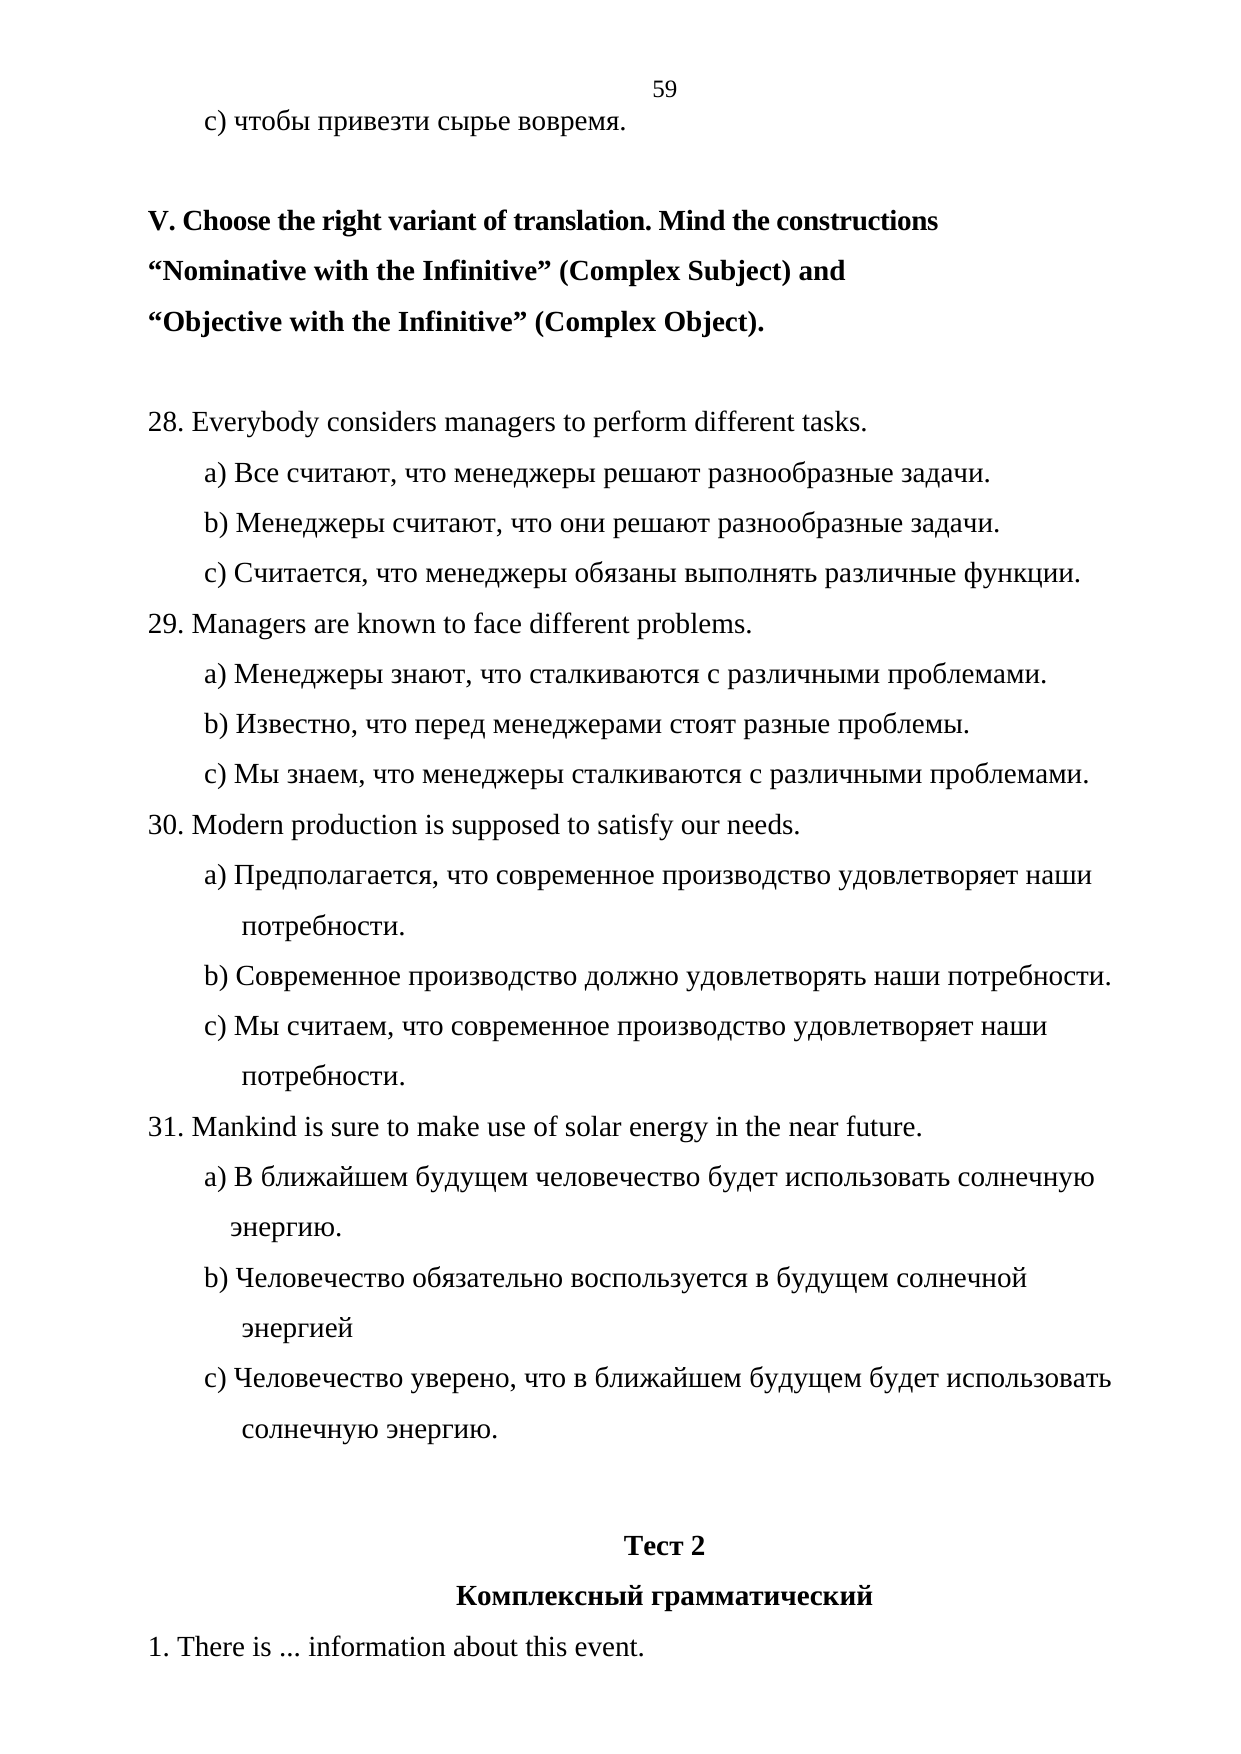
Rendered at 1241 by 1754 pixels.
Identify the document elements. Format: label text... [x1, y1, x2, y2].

text V. Choose the right variant of translation. Mind the constructions [148, 203, 1181, 237]
text солнечную энергию. [148, 1411, 1181, 1444]
text b) Современное производство должно удовлетворять наши потребности. [148, 958, 1181, 991]
text a) Предполагается, что современное производство удовлетворяет наши [148, 857, 1181, 891]
text b) Менеджеры считают, что они решают разнообразные задачи. [148, 505, 1181, 539]
text энергией [148, 1310, 1181, 1344]
text 31. Mankind is sure to make use of solar energy in the near future. [148, 1109, 1181, 1142]
text 28. Everybody considers managers to perform different tasks. [148, 404, 1181, 438]
text Тест 2 [148, 1528, 1181, 1562]
text энергию. [148, 1209, 1181, 1243]
text c) Мы считаем, что современное производство удовлетворяет наши [148, 1008, 1181, 1042]
text a) Менеджеры знают, что сталкиваются с различными проблемами. [148, 656, 1181, 689]
text Комплексный грамматический [148, 1578, 1181, 1612]
text 30. Modern production is supposed to satisfy our needs. [148, 807, 1181, 841]
text 1. There is ... information about this event. [148, 1629, 1181, 1662]
text “Nominative with the Infinitive” (Complex Subject) and [148, 253, 1181, 287]
text b) Человечество обязательно воспользуется в будущем солнечной [148, 1260, 1181, 1293]
text потребности. [148, 908, 1181, 941]
text a) В ближайшем будущем человечество будет использовать солнечную [148, 1159, 1181, 1193]
text “Objective with the Infinitive” (Complex Object). [148, 304, 1181, 337]
text b) Известно, что перед менеджерами стоят разные проблемы. [148, 706, 1181, 740]
text а) Все считают, что менеджеры решают разнообразные задачи. [148, 455, 1181, 488]
text c) Считается, что менеджеры обязаны выполнять различные функции. [148, 555, 1181, 589]
text потребности. [148, 1058, 1181, 1092]
text 29. Managers are known to face different problems. [148, 606, 1181, 639]
text c) чтобы привезти сырье вовремя. [148, 103, 1181, 136]
text c) Мы знаем, что менеджеры сталкиваются с различными проблемами. [148, 757, 1181, 790]
text c) Человечество уверено, что в ближайшем будущем будет использовать [148, 1360, 1181, 1394]
